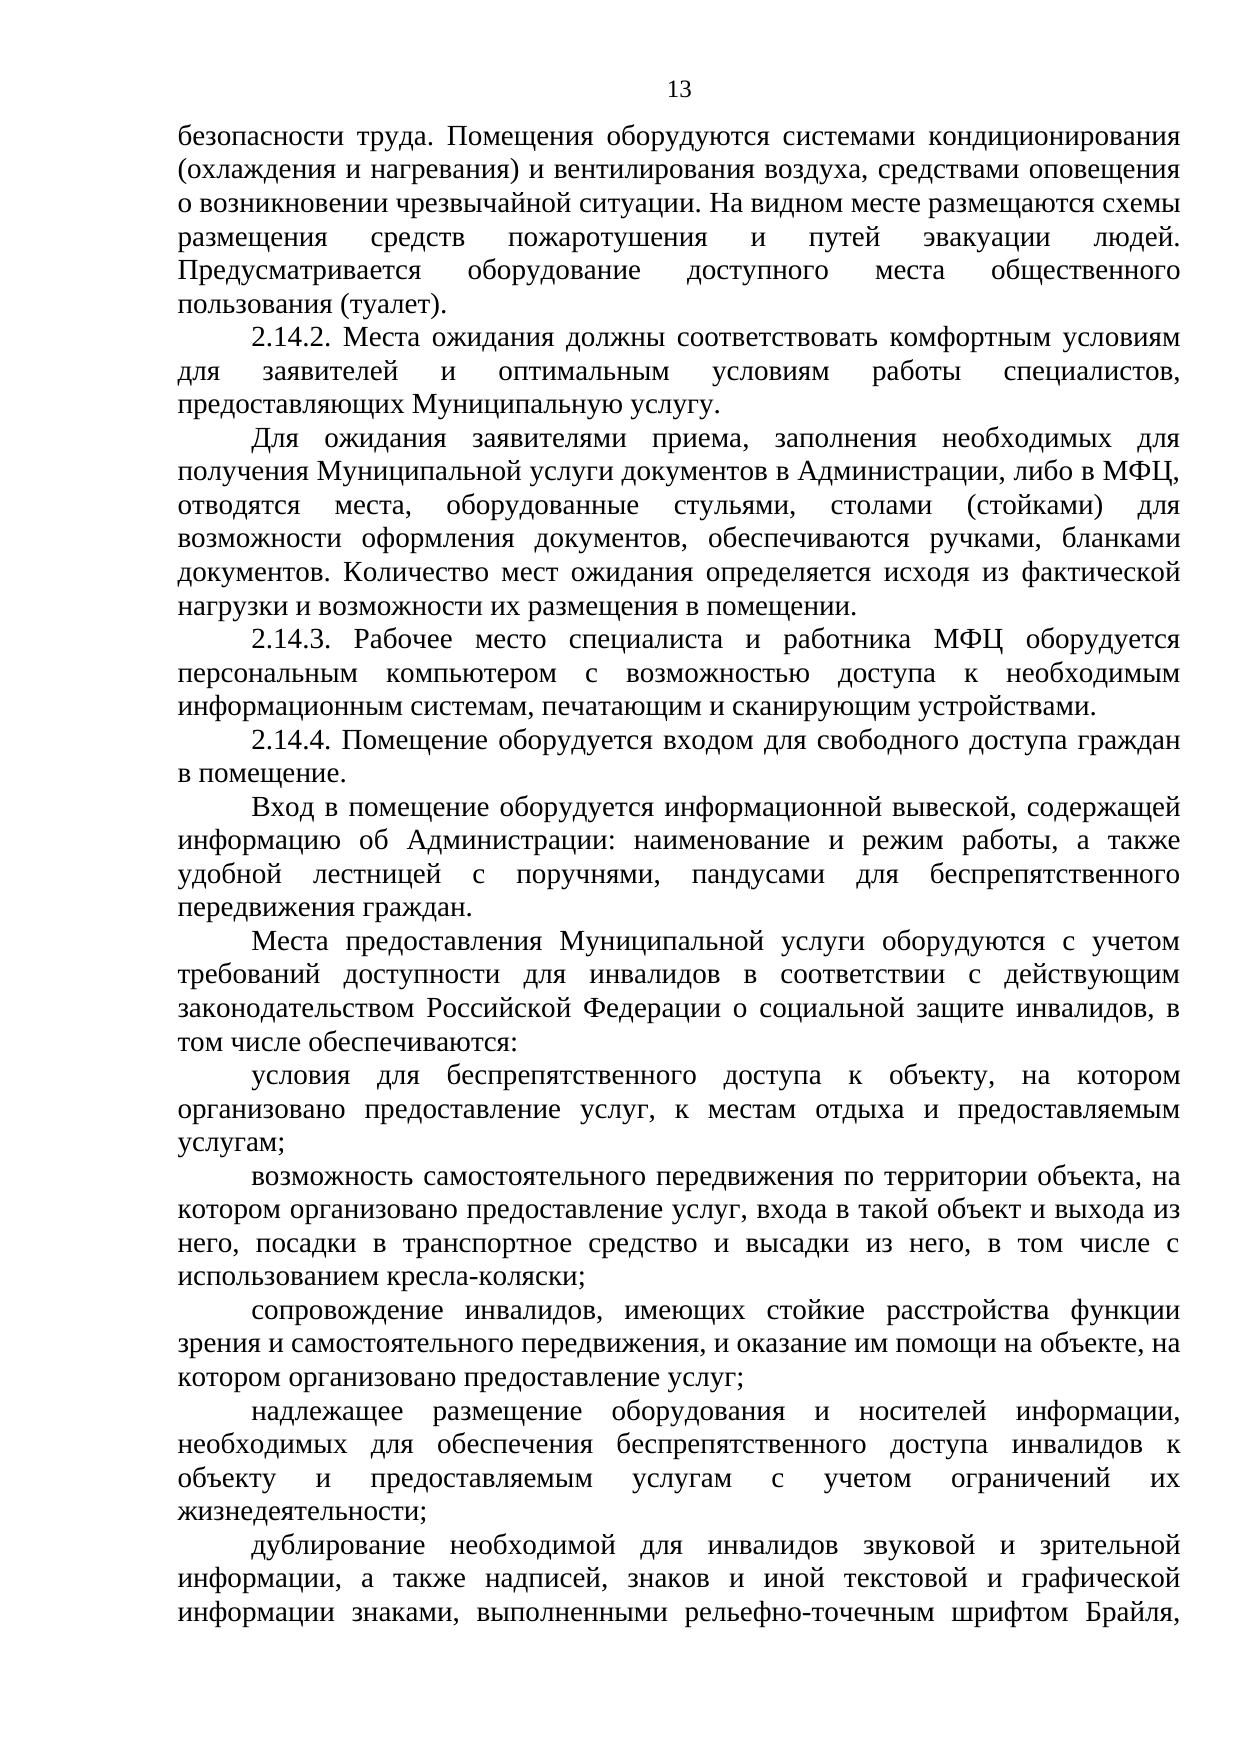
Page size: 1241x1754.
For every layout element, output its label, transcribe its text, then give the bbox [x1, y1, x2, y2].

text 2.14.3. Рабочее место специалиста и работника МФЦ оборудуется персональным компьютером с возможностью доступа к необходимым информационным системам, печатающим и сканирующим устройствами. [177, 621, 1181, 722]
text сопровождение инвалидов, имеющих стойкие расстройства функции зрения и самостоятельного передвижения, и оказание им помощи на объекте, на котором организовано предоставление услуг; [177, 1292, 1181, 1393]
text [177, 1527, 1181, 1627]
text возможность самостоятельного передвижения по территории объекта, на котором организовано предоставление услуг, входа в такой объект и выхода из него, посадки в транспортное средство и высадки из него, в том числе с использованием кресла-коляски; [177, 1158, 1181, 1292]
text 2.14.2. Места ожидания должны соответствовать комфортным условиям для заявителей и оптимальным условиям работы специалистов, предоставляющих Муниципальную услугу. [177, 319, 1181, 420]
text Для ожидания заявителями приема, заполнения необходимых для получения Муниципальной услуги документов в Администрации, либо в МФЦ, отводятся места, оборудованные стульями, столами (стойками) для возможности оформления документов, обеспечиваются ручками, бланками документов. Количество мест ожидания определяется исходя из фактической нагрузки и возможности их размещения в помещении. [177, 420, 1181, 621]
text Места предоставления Муниципальной услуги оборудуются с учетом требований доступности для инвалидов в соответствии с действующим законодательством Российской Федерации о социальной защите инвалидов, в том числе обеспечиваются: [177, 923, 1181, 1057]
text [177, 118, 1181, 319]
text 2.14.4. Помещение оборудуется входом для свободного доступа граждан в помещение. [177, 722, 1181, 789]
text условия для беспрепятственного доступа к объекту, на котором организовано предоставление услуг, к местам отдыха и предоставляемым услугам; [177, 1057, 1181, 1158]
text Вход в помещение оборудуется информационной вывеской, содержащей информацию об Администрации: наименование и режим работы, а также удобной лестницей с поручнями, пандусами для беспрепятственного передвижения граждан. [177, 789, 1181, 923]
text надлежащее размещение оборудования и носителей информации, необходимых для обеспечения беспрепятственного доступа инвалидов к объекту и предоставляемым услугам с учетом ограничений их жизнедеятельности; [177, 1393, 1181, 1527]
